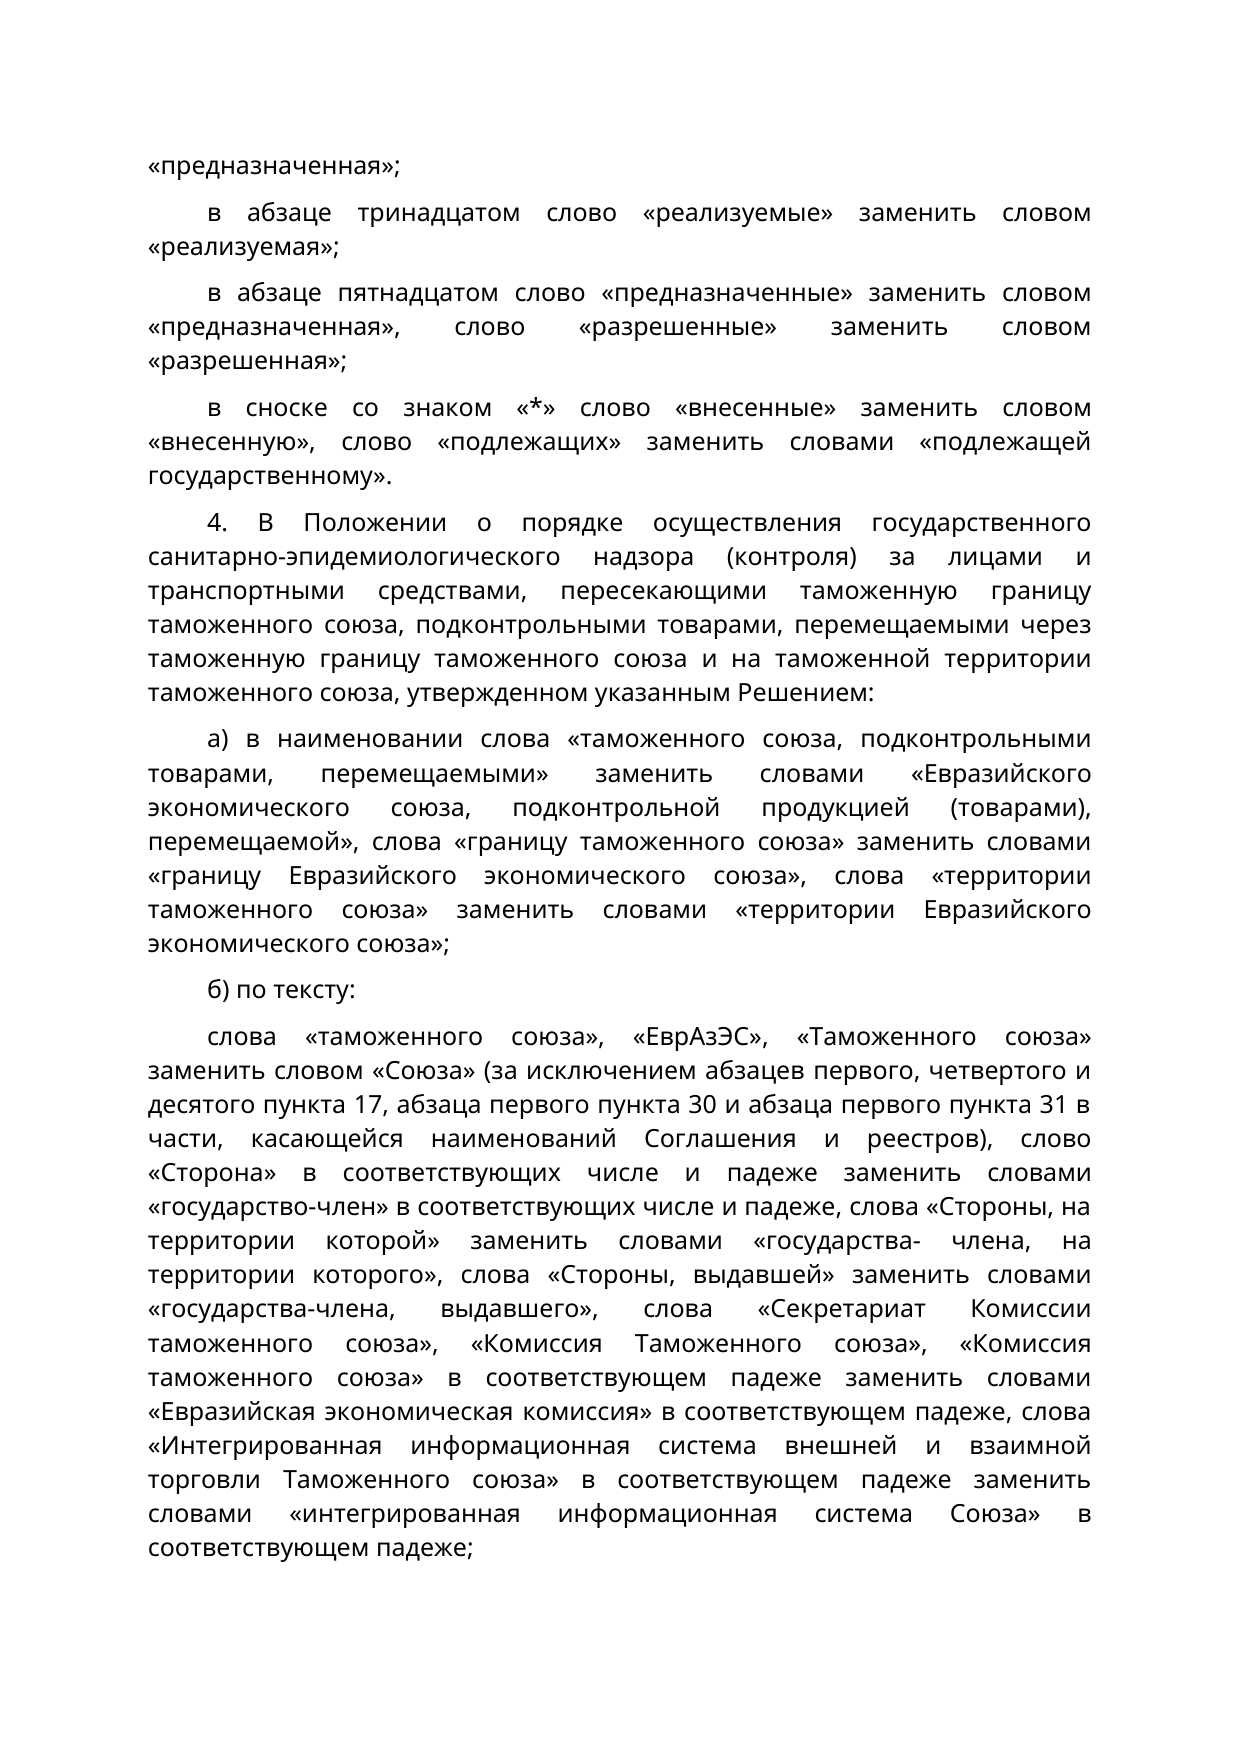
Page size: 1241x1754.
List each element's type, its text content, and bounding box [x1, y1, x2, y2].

text а) в наименовании слова «таможенного союза, подконтрольными товарами, перемещаемыми» заменить словами «Евразийского экономического союза, подконтрольной продукцией (товарами), перемещаемой», слова «границу таможенного союза» заменить словами «границу Евразийского экономического союза», слова «территории таможенного союза» заменить словами «территории Евразийского экономического союза»; [148, 721, 1092, 959]
text б) по тексту: [148, 972, 1092, 1006]
text в сноске со знаком «*» слово «внесенные» заменить словом «внесенную», слово «подлежащих» заменить словами «подлежащей государственному». [148, 389, 1092, 492]
text слова «таможенного союза», «ЕврАзЭС», «Таможенного союза» заменить словом «Союза» (за исключением абзацев первого, четвертого и десятого пункта 17, абзаца первого пункта 30 и абзаца первого пункта 31 в части, касающейся наименований Соглашения и реестров), слово «Сторона» в соответствующих числе и падеже заменить словами «государство-член» в соответствующих числе и падеже, слова «Стороны, на территории которой» заменить словами «государства- члена, на территории которого», слова «Стороны, выдавшей» заменить словами «государства-члена, выдавшего», слова «Секретариат Комиссии таможенного союза», «Комиссия Таможенного союза», «Комиссия таможенного союза» в соответствующем падеже заменить словами «Евразийская экономическая комиссия» в соответствующем падеже, слова «Интегрированная информационная система внешней и взаимной торговли Таможенного союза» в соответствующем падеже заменить словами «интегрированная информационная система Союза» в соответствующем падеже; [148, 1019, 1092, 1564]
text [148, 148, 1092, 182]
text 4. В Положении о порядке осуществления государственного санитарно-эпидемиологического надзора (контроля) за лицами и транспортными средствами, пересекающими таможенную границу таможенного союза, подконтрольными товарами, перемещаемыми через таможенную границу таможенного союза и на таможенной территории таможенного союза, утвержденном указанным Решением: [148, 504, 1092, 709]
text в абзаце пятнадцатом слово «предназначенные» заменить словом «предназначенная», слово «разрешенные» заменить словом «разрешенная»; [148, 275, 1092, 377]
text в абзаце тринадцатом слово «реализуемые» заменить словом «реализуемая»; [148, 194, 1092, 262]
